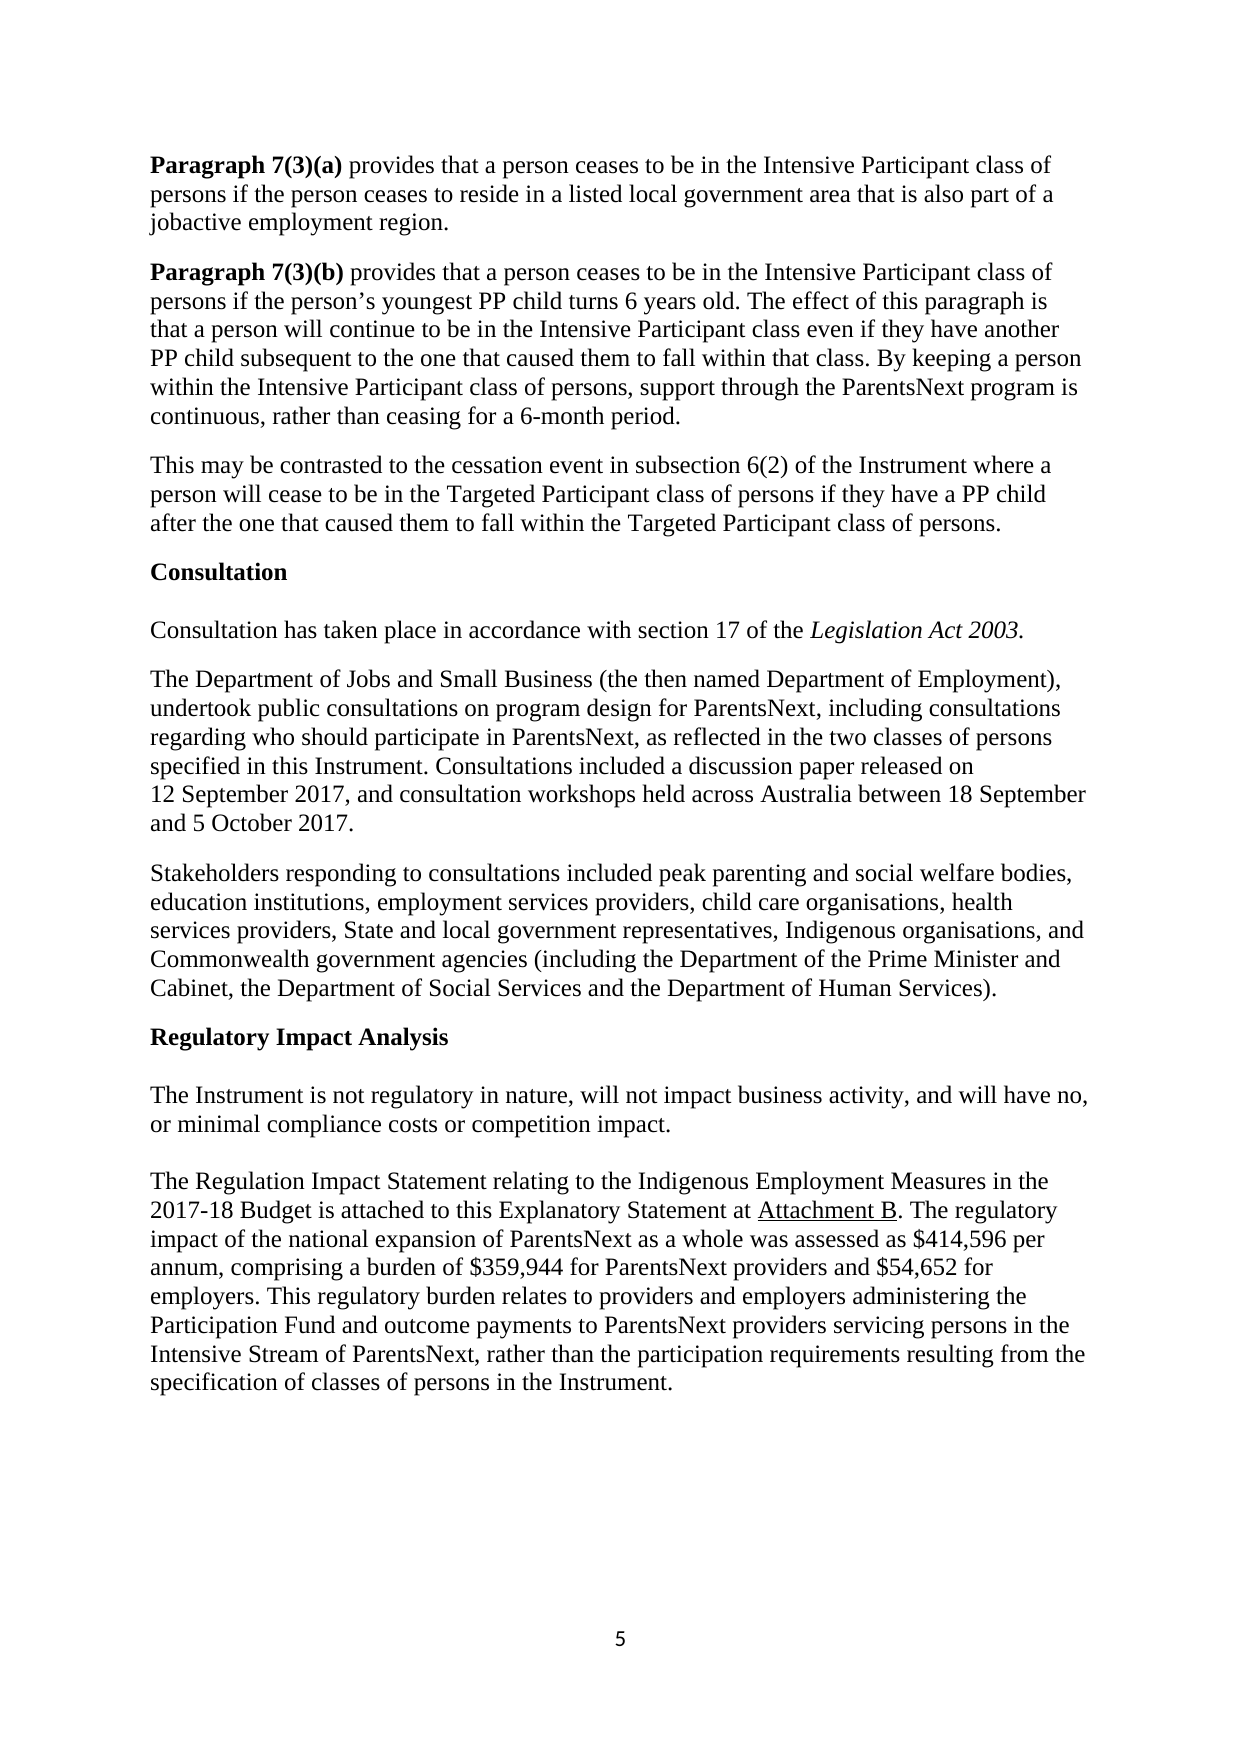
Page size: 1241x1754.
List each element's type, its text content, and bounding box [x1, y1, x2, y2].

text Consultation [150, 557, 1090, 586]
text The Department of Jobs and Small Business (the then named Department of Employment), undertook public consultations on program design for ParentsNext, including consultations regarding who should participate in ParentsNext, as reflected in the two classes of persons specified in this Instrument. Consultations included a discussion paper released on 12 September 2017, and consultation workshops held across Australia between 18 September and 5 October 2017. [150, 664, 1090, 837]
text Consultation has taken place in accordance with section 17 of the Legislation Act 2003. [150, 615, 1090, 644]
text Paragraph 7(3)(a) provides that a person ceases to be in the Intensive Participant class of persons if the person ceases to reside in a listed local government area that is also part of a jobactive employment region. [150, 150, 1090, 236]
text Stakeholders responding to consultations included peak parenting and social welfare bodies, education institutions, employment services providers, child care organisations, health services providers, State and local government representatives, Indigenous organisations, and Commonwealth government agencies (including the Department of the Prime Minister and Cabinet, the Department of Social Services and the Department of Human Services). [150, 858, 1090, 1002]
text This may be contrasted to the cessation event in subsection 6(2) of the Instrument where a person will cease to be in the Targeted Participant class of persons if they have a PP child after the one that caused them to fall within the Targeted Participant class of persons. [150, 450, 1090, 537]
text The Instrument is not regulatory in nature, will not impact business activity, and will have no, or minimal compliance costs or competition impact. [150, 1080, 1090, 1137]
text Paragraph 7(3)(b) provides that a person ceases to be in the Intensive Participant class of persons if the person’s youngest PP child turns 6 years old. The effect of this paragraph is that a person will continue to be in the Intensive Participant class even if they have another PP child subsequent to the one that caused them to fall within that class. By keeping a person within the Intensive Participant class of persons, support through the ParentsNext program is continuous, rather than ceasing for a 6-month period. [150, 257, 1090, 429]
text The Regulation Impact Statement relating to the Indigenous Employment Measures in the 2017-18 Budget is attached to this Explanatory Statement at Attachment B. The regulatory impact of the national expansion of ParentsNext as a whole was assessed as $414,596 per annum, comprising a burden of $359,944 for ParentsNext providers and $54,652 for employers. This regulatory burden relates to providers and employers administering the Participation Fund and outcome payments to ParentsNext providers servicing persons in the Intensive Stream of ParentsNext, rather than the participation requirements resulting from the specification of classes of persons in the Instrument. [150, 1166, 1090, 1396]
text Regulatory Impact Analysis [150, 1022, 1090, 1051]
